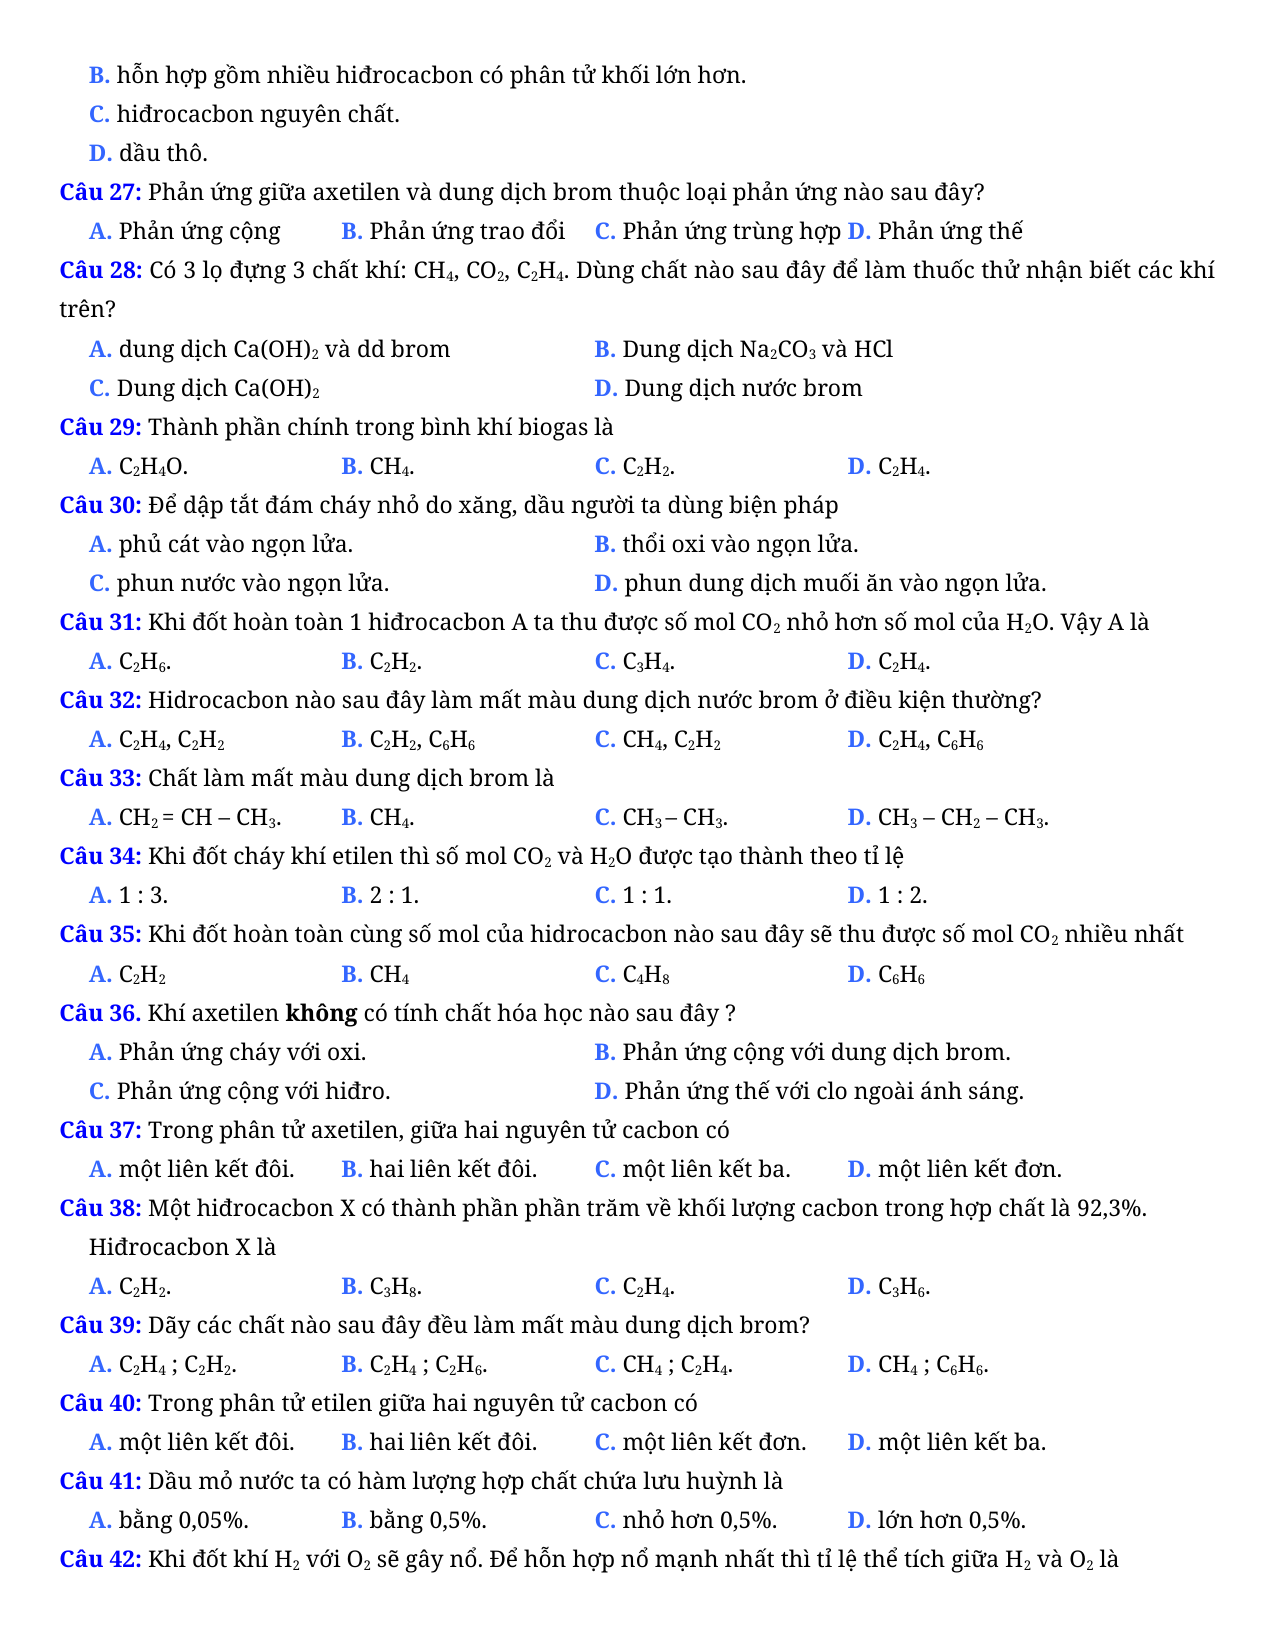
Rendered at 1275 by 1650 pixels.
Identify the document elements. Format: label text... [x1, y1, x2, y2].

text B. hỗn hợp gồm nhiều hiđrocacbon có phân tử khối lớn hơn. [59, 59, 1216, 90]
text A. C2H4 ; C2H2. B. C2H4 ; C2H6. C. CH4 ; C2H4. D. CH4 ; C6H6. [59, 1348, 1216, 1379]
text Câu 29: Thành phần chính trong bình khí biogas là [59, 411, 1216, 442]
text A. C2H4O. B. CH4. C. C2H2. D. C2H4. [59, 450, 1216, 481]
text A. dung dịch Ca(OH)2 và dd brom B. Dung dịch Na2CO3 và HCl [59, 332, 1216, 364]
text A. C2H2. B. C3H8. C. C2H4. D. C3H6. [59, 1270, 1216, 1301]
text A. bằng 0,05%. B. bằng 0,5%. C. nhỏ hơn 0,5%. D. lớn hơn 0,5%. [59, 1504, 1216, 1536]
text Câu 27: Phản ứng giữa axetilen và dung dịch brom thuộc loại phản ứng nào sau đây? [59, 176, 1216, 207]
text Câu 28: Có 3 lọ đựng 3 chất khí: CH4, CO2, C2H4. Dùng chất nào sau đây để làm thuốc thử nhận biết các khí trên? [59, 254, 1216, 325]
text C. Dung dịch Ca(OH)2 D. Dung dịch nước brom [59, 372, 1216, 403]
text Câu 39: Dãy các chất nào sau đây đều làm mất màu dung dịch brom? [59, 1309, 1216, 1340]
text A. Phản ứng cháy với oxi. B. Phản ứng cộng với dung dịch brom. [59, 1036, 1216, 1067]
text A. 1 : 3. B. 2 : 1. C. 1 : 1. D. 1 : 2. [59, 879, 1216, 911]
text C. hiđrocacbon nguyên chất. [59, 98, 1216, 129]
text Câu 34: Khi đốt cháy khí etilen thì số mol CO2 và H2O được tạo thành theo tỉ lệ [59, 840, 1216, 872]
text Câu 36. Khí axetilen không có tính chất hóa học nào sau đây ? [59, 997, 1216, 1028]
text Câu 31: Khi đốt hoàn toàn 1 hiđrocacbon A ta thu được số mol CO2 nhỏ hơn số mol của H2O. Vậy A là [59, 606, 1216, 637]
text A. C2H2 B. CH4 C. C4H8 D. C6H6 [59, 957, 1216, 989]
text Câu 38: Một hiđrocacbon X có thành phần phần trăm về khối lượng cacbon trong hợp chất là 92,3%. [59, 1192, 1216, 1223]
text Câu 37: Trong phân tử axetilen, giữa hai nguyên tử cacbon có [59, 1114, 1216, 1145]
text Câu 30: Để dập tắt đám cháy nhỏ do xăng, dầu người ta dùng biện pháp [59, 489, 1216, 520]
text A. phủ cát vào ngọn lửa. B. thổi oxi vào ngọn lửa. [59, 528, 1216, 559]
text A. CH2 = CH – CH3. B. CH4. C. CH3 – CH3. D. CH3 – CH2 – CH3. [59, 801, 1216, 832]
text Câu 33: Chất làm mất màu dung dịch brom là [59, 762, 1216, 793]
text Câu 41: Dầu mỏ nước ta có hàm lượng hợp chất chứa lưu huỳnh là [59, 1465, 1216, 1497]
text Hiđrocacbon X là [59, 1231, 1216, 1262]
text A. C2H4, C2H2 B. C2H2, C6H6 C. CH4, C2H2 D. C2H4, C6H6 [59, 723, 1216, 754]
text A. một liên kết đôi. B. hai liên kết đôi. C. một liên kết ba. D. một liên kết đơn. [59, 1153, 1216, 1184]
text Câu 35: Khi đốt hoàn toàn cùng số mol của hidrocacbon nào sau đây sẽ thu được số mol CO2 nhiều nhất [59, 918, 1216, 950]
text A. C2H6. B. C2H2. C. C3H4. D. C2H4. [59, 645, 1216, 676]
text D. dầu thô. [59, 137, 1216, 168]
text C. phun nước vào ngọn lửa. D. phun dung dịch muối ăn vào ngọn lửa. [59, 567, 1216, 598]
text A. Phản ứng cộng B. Phản ứng trao đổi C. Phản ứng trùng hợp D. Phản ứng thế [59, 215, 1216, 247]
text C. Phản ứng cộng với hiđro. D. Phản ứng thế với clo ngoài ánh sáng. [59, 1075, 1216, 1106]
text Câu 42: Khi đốt khí H2 với O2 sẽ gây nổ. Để hỗn hợp nổ mạnh nhất thì tỉ lệ thể tích giữa H2 và O2 là [59, 1543, 1216, 1575]
text A. một liên kết đôi. B. hai liên kết đôi. C. một liên kết đơn. D. một liên kết ba. [59, 1426, 1216, 1457]
text Câu 32: Hidrocacbon nào sau đây làm mất màu dung dịch nước brom ở điều kiện thường? [59, 684, 1216, 715]
text Câu 40: Trong phân tử etilen giữa hai nguyên tử cacbon có [59, 1387, 1216, 1418]
